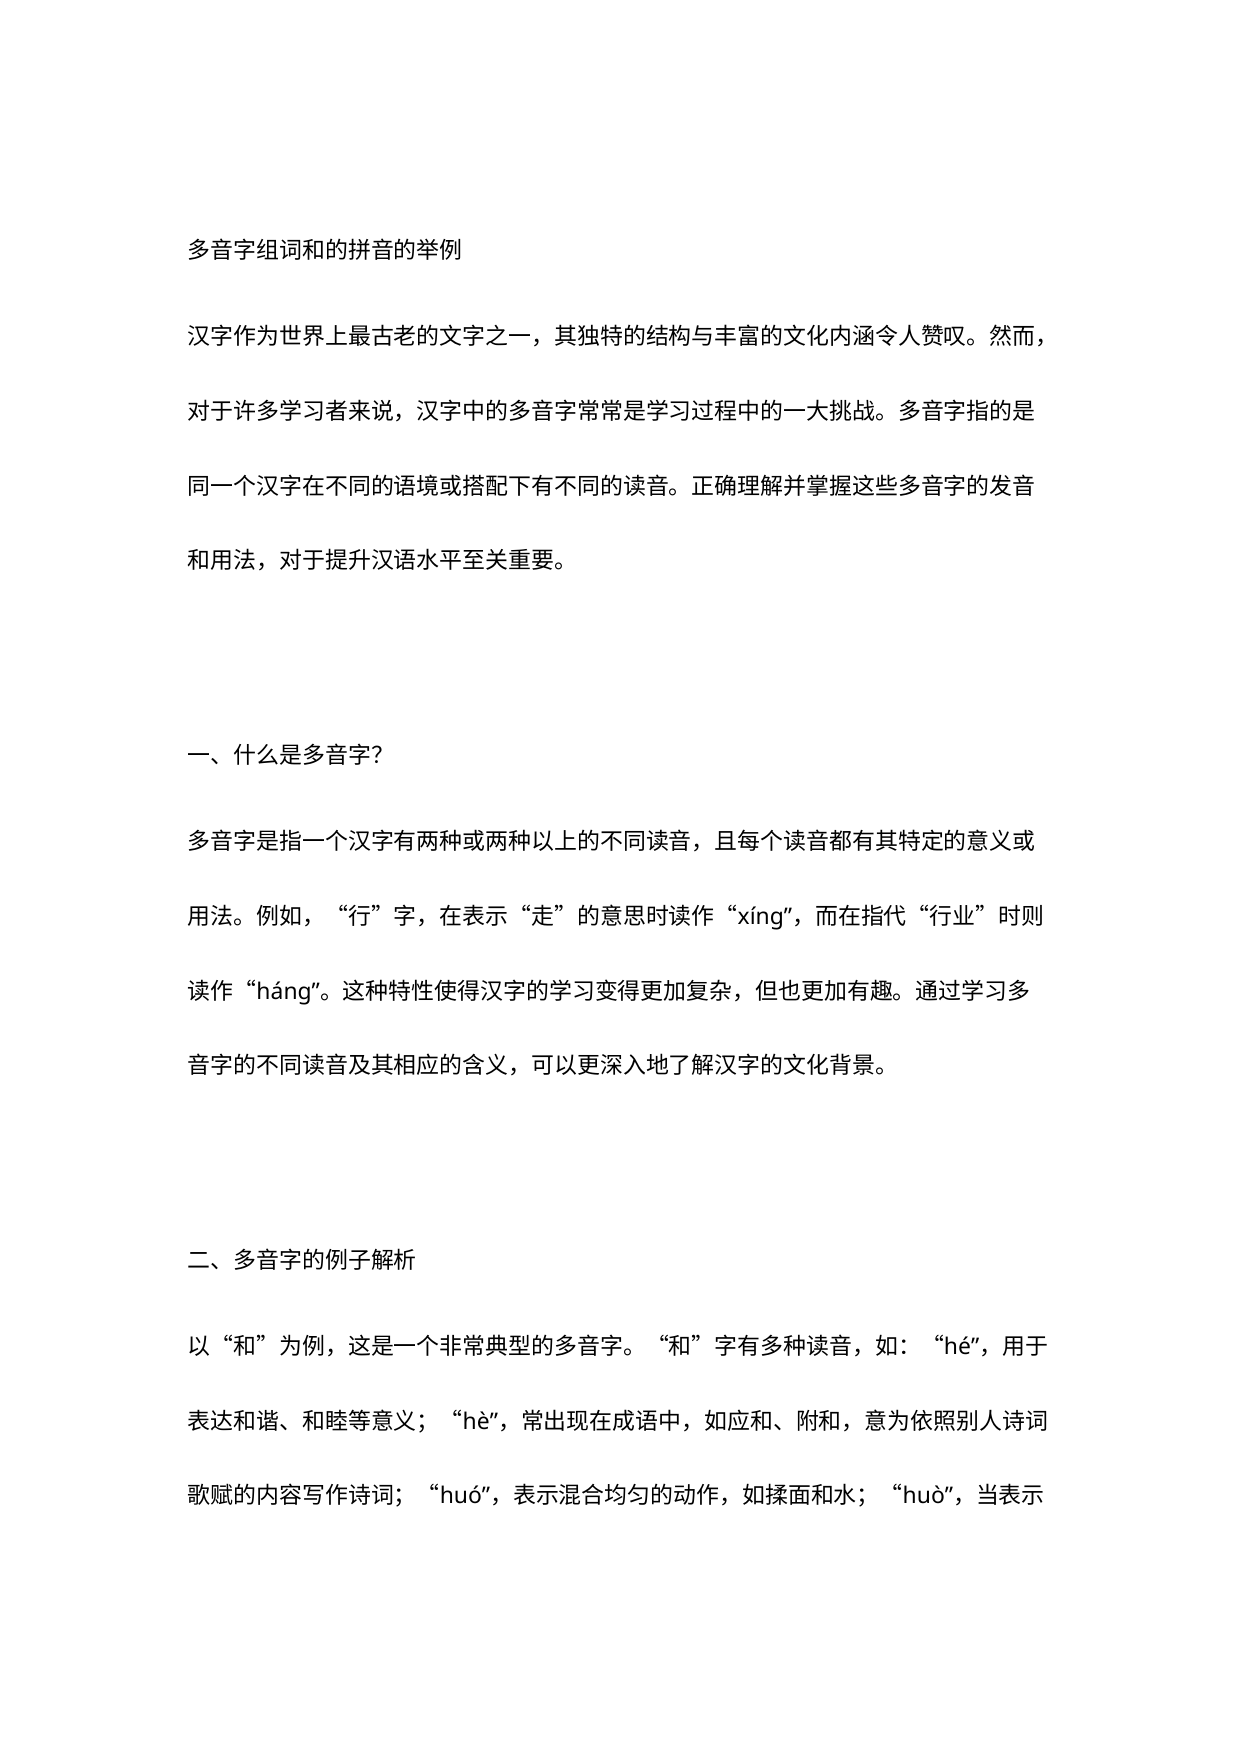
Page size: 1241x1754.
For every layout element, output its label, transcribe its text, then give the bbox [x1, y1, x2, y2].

text 汉字作为世界上最古老的文字之一，其独特的结构与丰富的文化内涵令人赞叹。然而，对于许多学习者来说，汉字中的多音字常常是学习过程中的一大挑战。多音字指的是同一个汉字在不同的语境或搭配下有不同的读音。正确理解并掌握这些多音字的发音和用法，对于提升汉语水平至关重要。 [187, 302, 1053, 591]
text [187, 1312, 1053, 1527]
text 一、什么是多音字？ [187, 721, 1053, 786]
text 多音字是指一个汉字有两种或两种以上的不同读音，且每个读音都有其特定的意义或用法。例如，“行”字，在表示“走”的意思时读作“xíng”，而在指代“行业”时则读作“háng”。这种特性使得汉字的学习变得更加复杂，但也更加有趣。通过学习多音字的不同读音及其相应的含义，可以更深入地了解汉字的文化背景。 [187, 807, 1053, 1096]
text 多音字组词和的拼音的举例 [187, 216, 1053, 281]
text 二、多音字的例子解析 [187, 1226, 1053, 1291]
